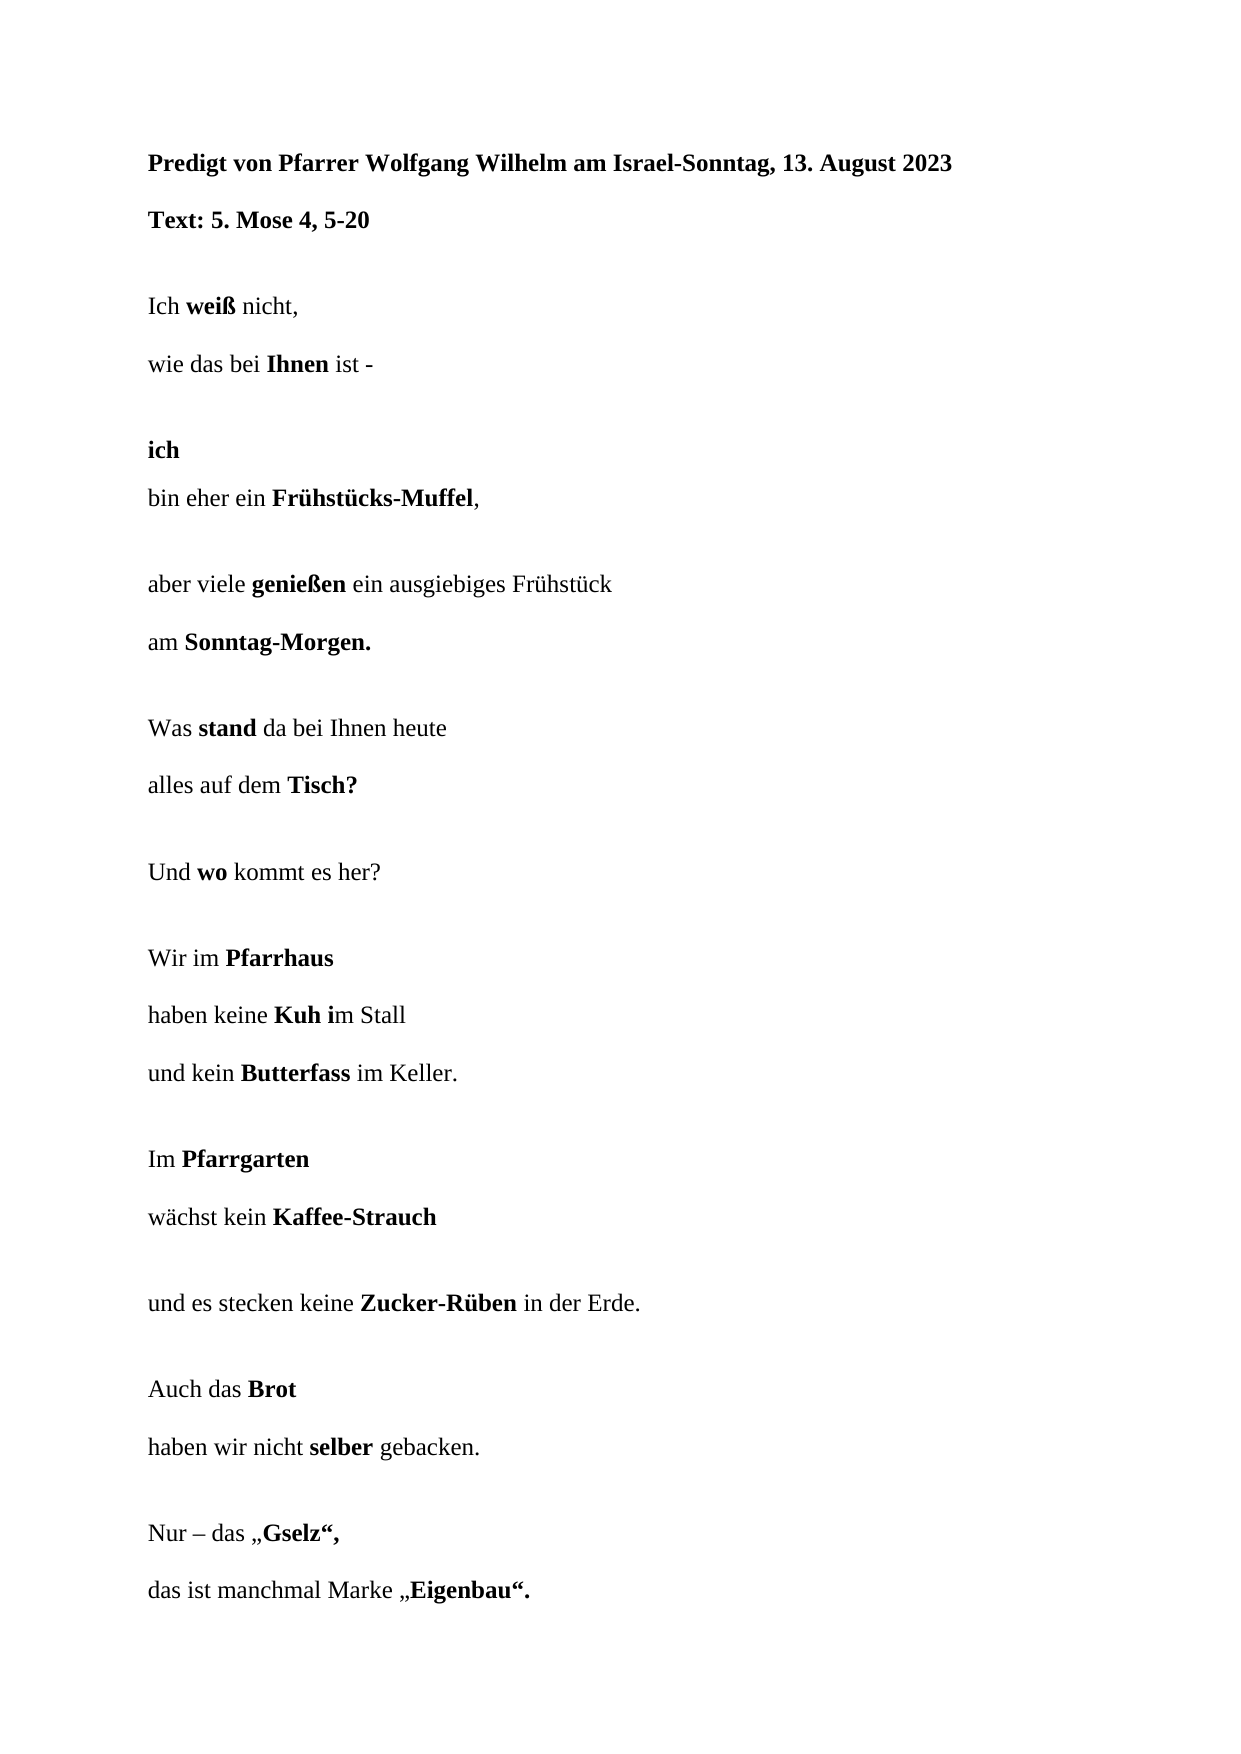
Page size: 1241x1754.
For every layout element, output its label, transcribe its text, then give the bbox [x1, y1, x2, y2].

text ich [148, 435, 1093, 464]
text bin eher ein Frühstücks-Muffel, [148, 483, 1093, 512]
subtitle Predigt von Pfarrer Wolfgang Wilhelm am Israel-Sonntag, 13. August 2023 [148, 148, 1093, 176]
text Ich weiß nicht, [148, 291, 1093, 320]
text wächst kein Kaffee-Strauch [148, 1202, 1093, 1231]
text wie das bei Ihnen ist - [148, 349, 1093, 378]
text Auch das Brot [148, 1374, 1093, 1403]
text haben keine Kuh im Stall [148, 1001, 1093, 1029]
text Text: 5. Mose 4, 5-20 [148, 205, 1093, 234]
text haben wir nicht selber gebacken. [148, 1432, 1093, 1461]
text Im Pfarrgarten [148, 1144, 1093, 1173]
text aber viele genießen ein ausgiebiges Frühstück [148, 569, 1093, 598]
text Was stand da bei Ihnen heute [148, 713, 1093, 742]
text Nur – das „Gselz“, [148, 1518, 1093, 1547]
text das ist manchmal Marke „Eigenbau“. [148, 1576, 1093, 1604]
text Und wo kommt es her? [148, 857, 1093, 886]
text am Sonntag-Morgen. [148, 627, 1093, 656]
text und kein Butterfass im Keller. [148, 1058, 1093, 1087]
text und es stecken keine Zucker-Rüben in der Erde. [148, 1288, 1093, 1317]
text alles auf dem Tisch? [148, 771, 1093, 799]
text Wir im Pfarrhaus [148, 943, 1093, 972]
